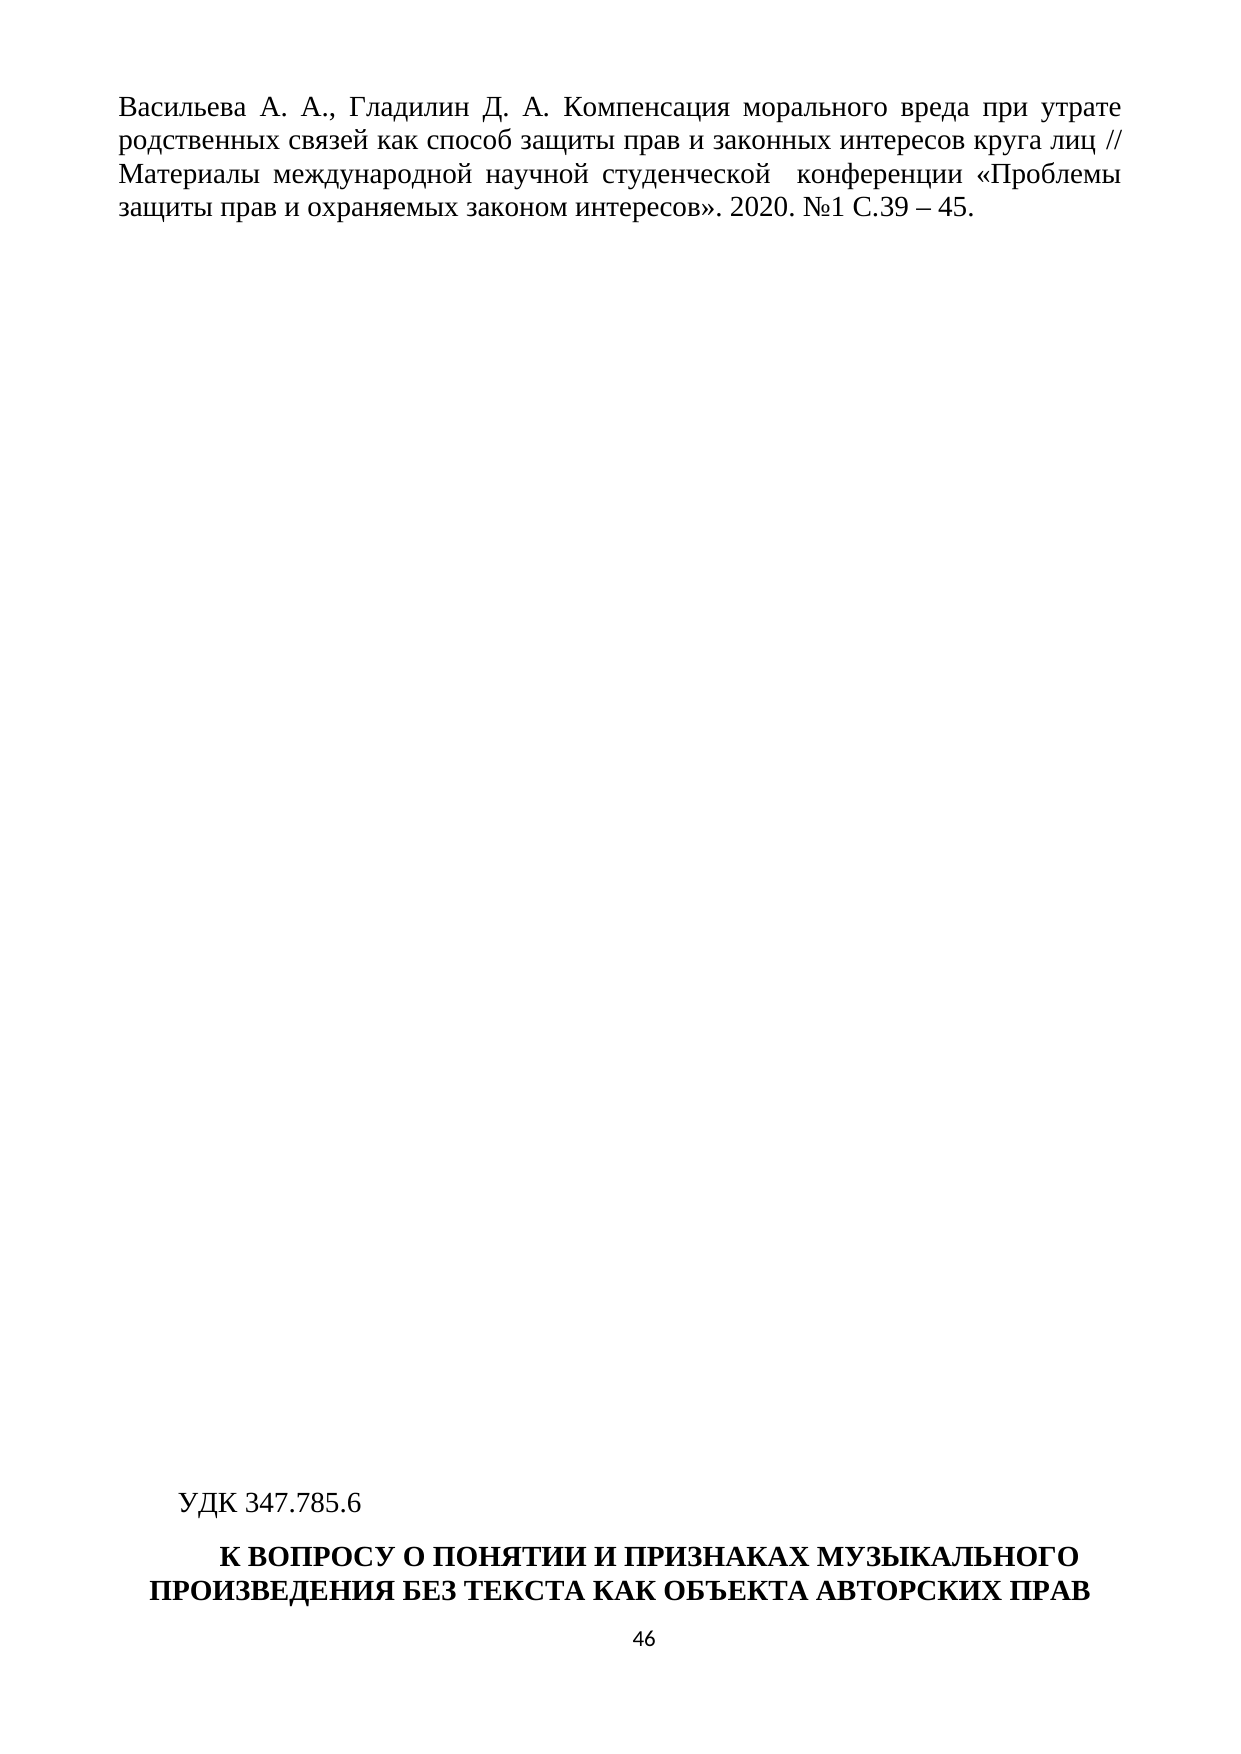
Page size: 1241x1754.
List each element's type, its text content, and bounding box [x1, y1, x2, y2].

text Васильева А. А., Гладилин Д. А. Компенсация морального вреда при утрате родственных связей как способ защиты прав и законных интересов круга лиц // Материалы международной научной студенческой конференции «Проблемы защиты прав и охраняемых законом интересов». 2020. №1 С.39 – 45. [118, 89, 1122, 223]
text УДК 347.785.6 [118, 1485, 1122, 1518]
text К ВОПРОСУ О ПОНЯТИИ И ПРИЗНАКАХ МУЗЫКАЛЬНОГО ПРОИЗВЕДЕНИЯ БЕЗ ТЕКСТА КАК ОБЪЕКТА АВТОРСКИХ ПРАВ [118, 1539, 1122, 1606]
